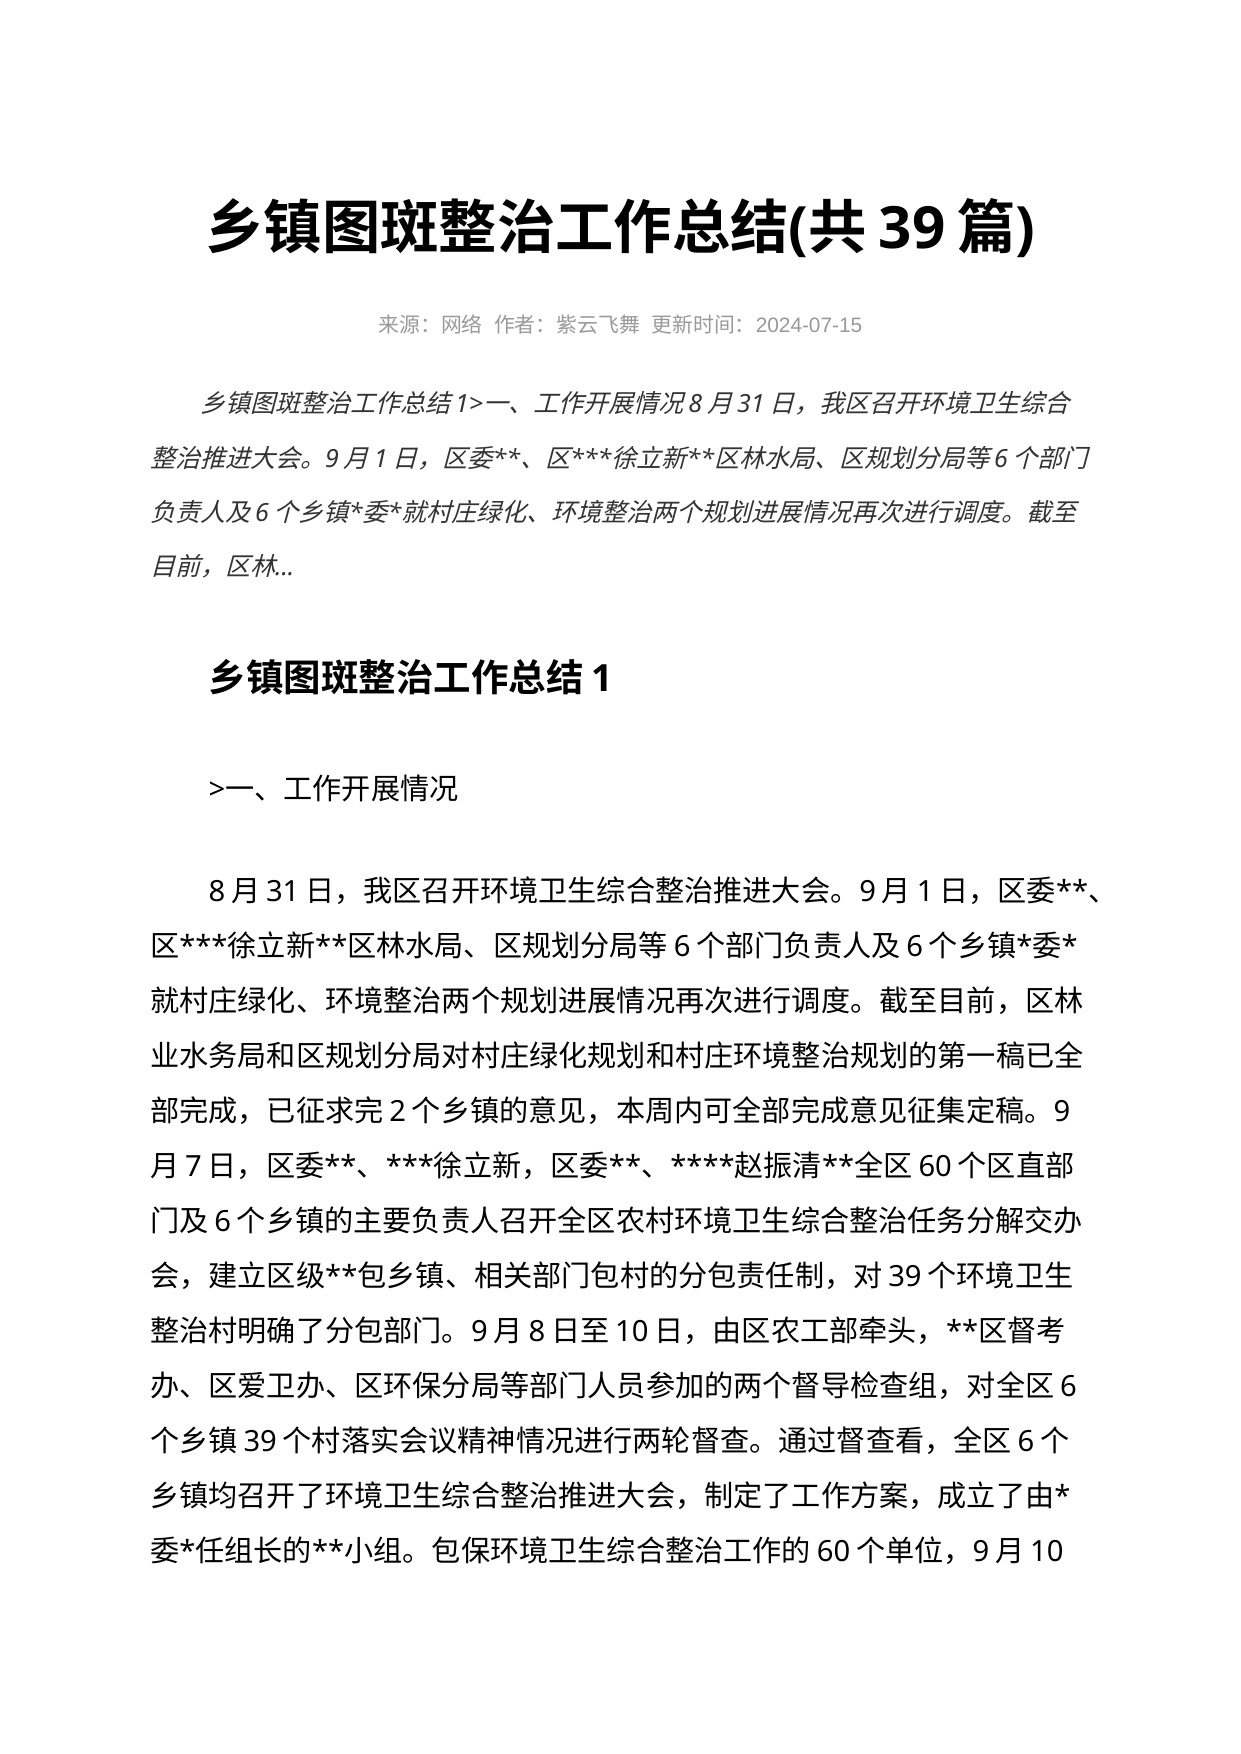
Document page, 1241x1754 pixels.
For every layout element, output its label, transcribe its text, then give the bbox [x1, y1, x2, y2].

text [150, 868, 1090, 1570]
text >一、工作开展情况 [150, 766, 1090, 808]
text 乡镇图斑整治工作总结1>一、工作开展情况8月31日，我区召开环境卫生综合整治推进大会。9月1日，区委**、区***徐立新**区林水局、区规划分局等6个部门负责人及6个乡镇*委*就村庄绿化、环境整治两个规划进展情况再次进行调度。截至目前，区林... [150, 384, 1090, 583]
text 乡镇图斑整治工作总结1 [150, 648, 1090, 703]
subtitle 乡镇图斑整治工作总结(共39篇) [150, 181, 1090, 266]
text 来源：网络 作者：紫云飞舞 更新时间：2024-07-15 [150, 313, 1090, 337]
